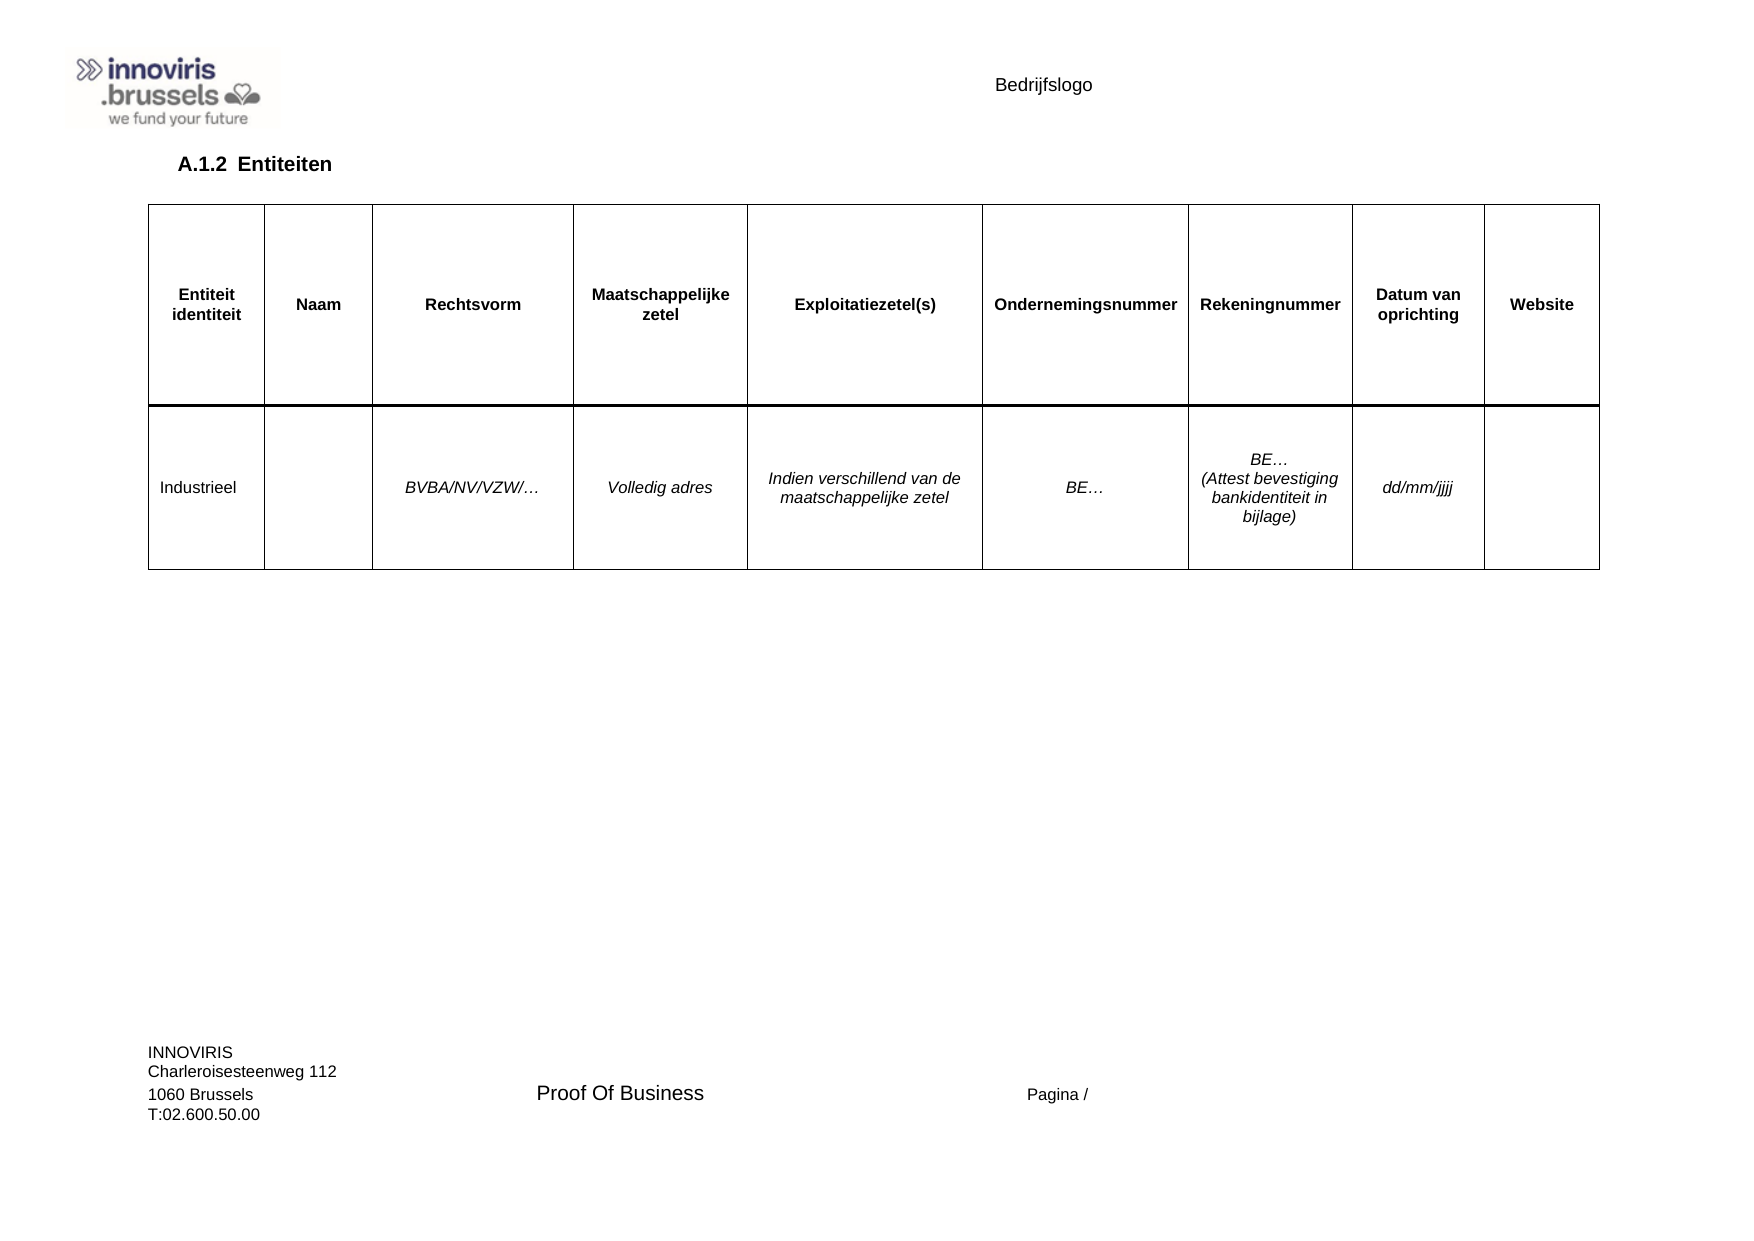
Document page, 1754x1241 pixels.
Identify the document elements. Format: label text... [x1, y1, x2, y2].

table_header Rekeningnummer [1189, 205, 1352, 404]
table_header Maatschappelijke zetel [574, 205, 747, 404]
table_cell Industrieel [149, 407, 264, 568]
picture [65, 47, 282, 147]
table_cell BE… [983, 407, 1188, 568]
table_header Rechtsvorm [373, 205, 573, 404]
table_cell [1485, 407, 1599, 568]
table_cell dd/mm/jjjj [1353, 407, 1484, 568]
table_header Entiteit identiteit [149, 205, 264, 404]
table_cell [265, 407, 372, 568]
table_cell BE… (Attest bevestiging bankidentiteit in bijlage) [1189, 407, 1352, 568]
table_header Datum van oprichting [1353, 205, 1484, 404]
table_header Exploitatiezetel(s) [748, 205, 982, 404]
table_cell Volledig adres [574, 407, 747, 568]
table_header Naam [265, 205, 372, 404]
table_header Website [1485, 205, 1599, 404]
table_cell Indien verschillend van de maatschappelijke zetel [748, 407, 982, 568]
table_cell BVBA/NV/VZW/… [373, 407, 573, 568]
table_header Ondernemingsnummer [983, 205, 1188, 404]
subtitle Entiteiten [177, 152, 1606, 202]
